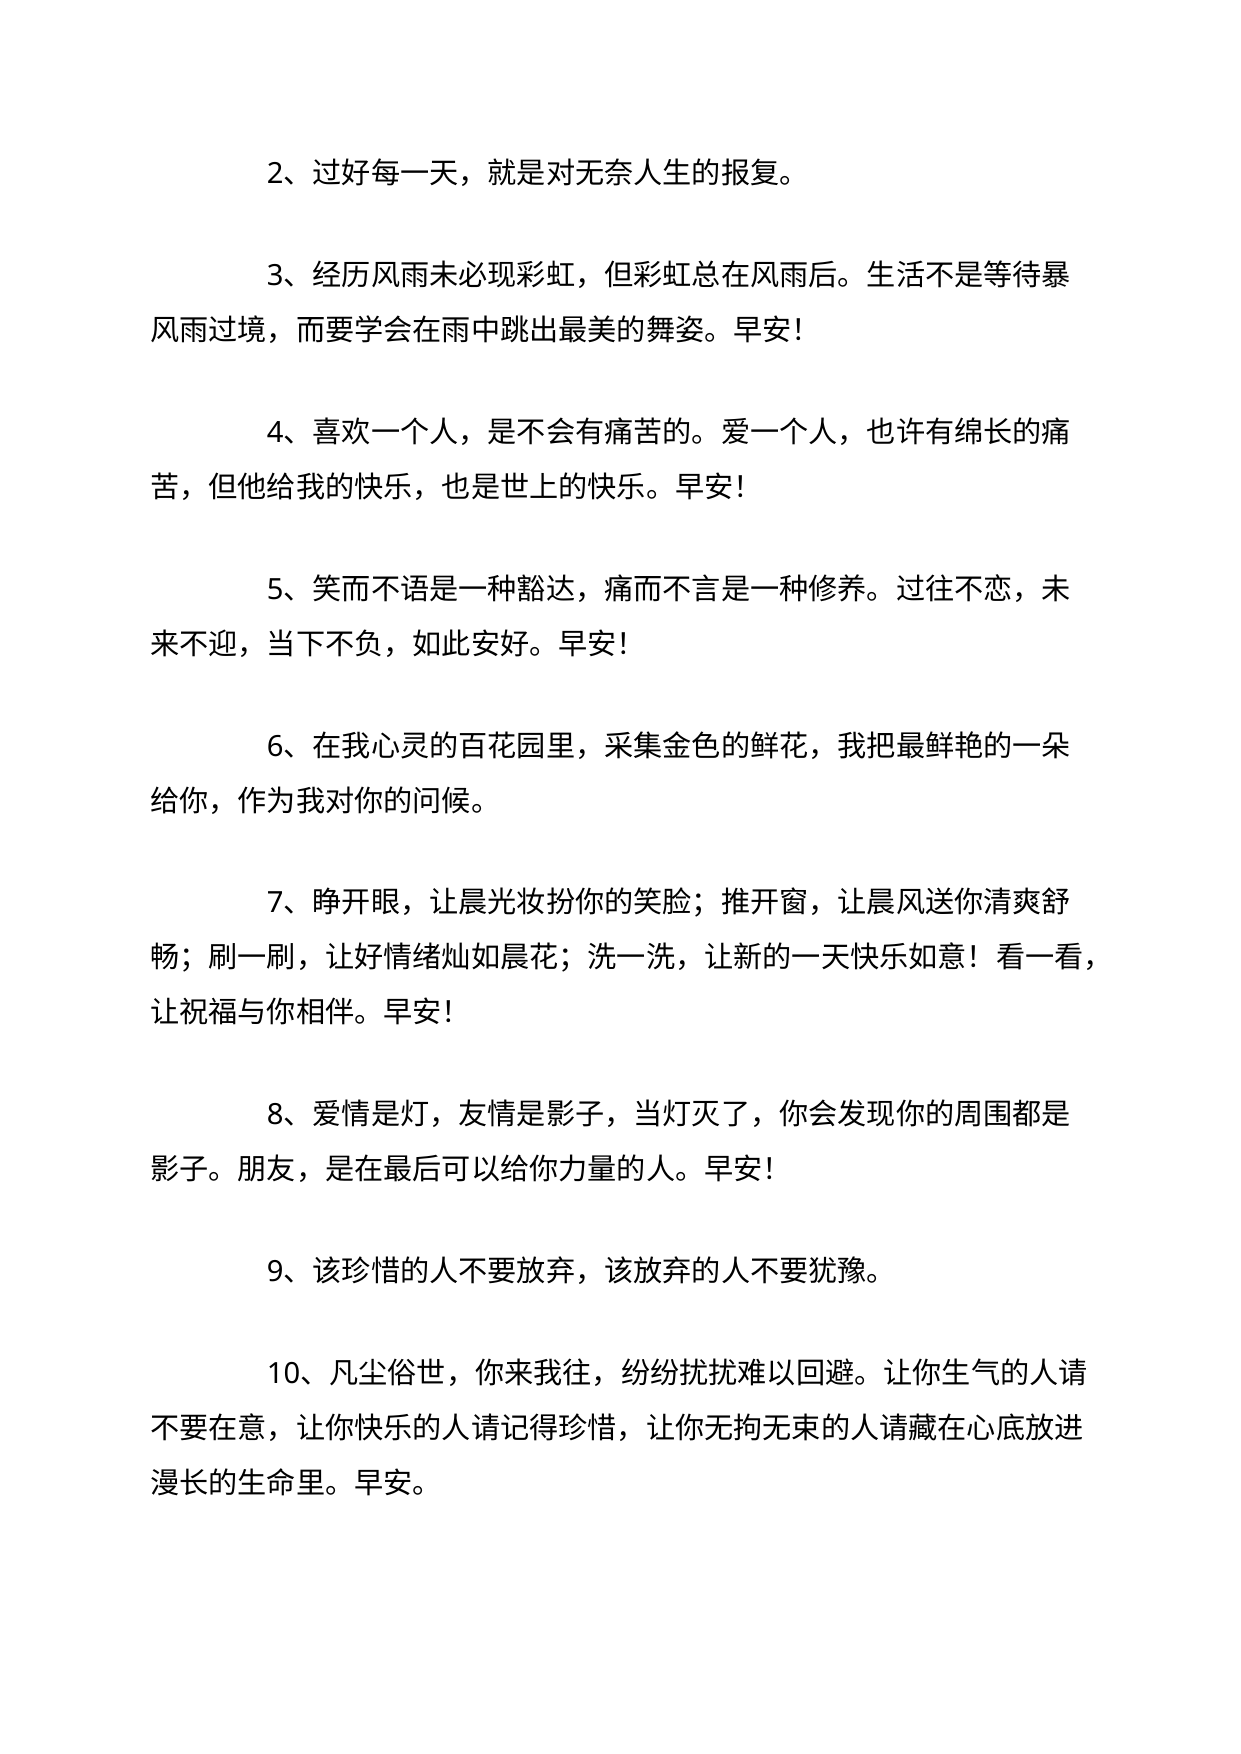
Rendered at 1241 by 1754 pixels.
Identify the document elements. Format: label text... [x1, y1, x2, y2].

text 7、睁开眼，让晨光妆扮你的笑脸；推开窗，让晨风送你清爽舒畅；刷一刷，让好情绪灿如晨花；洗一洗，让新的一天快乐如意！看一看，让祝福与你相伴。早安！ [150, 879, 1090, 1031]
text 8、爱情是灯，友情是影子，当灯灭了，你会发现你的周围都是影子。朋友，是在最后可以给你力量的人。早安！ [150, 1091, 1090, 1188]
text 4、喜欢一个人，是不会有痛苦的。爱一个人，也许有绵长的痛苦，但他给我的快乐，也是世上的快乐。早安！ [150, 409, 1090, 506]
text 6、在我心灵的百花园里，采集金色的鲜花，我把最鲜艳的一朵给你，作为我对你的问候。 [150, 722, 1090, 819]
text 5、笑而不语是一种豁达，痛而不言是一种修养。过往不恋，未来不迎，当下不负，如此安好。早安！ [150, 566, 1090, 663]
text 9、该珍惜的人不要放弃，该放弃的人不要犹豫。 [150, 1247, 1090, 1290]
text 3、经历风雨未必现彩虹，但彩虹总在风雨后。生活不是等待暴风雨过境，而要学会在雨中跳出最美的舞姿。早安！ [150, 252, 1090, 349]
text 2、过好每一天，就是对无奈人生的报复。 [150, 150, 1090, 192]
text 10、凡尘俗世，你来我往，纷纷扰扰难以回避。让你生气的人请不要在意，让你快乐的人请记得珍惜，让你无拘无束的人请藏在心底放进漫长的生命里。早安。 [150, 1349, 1090, 1502]
